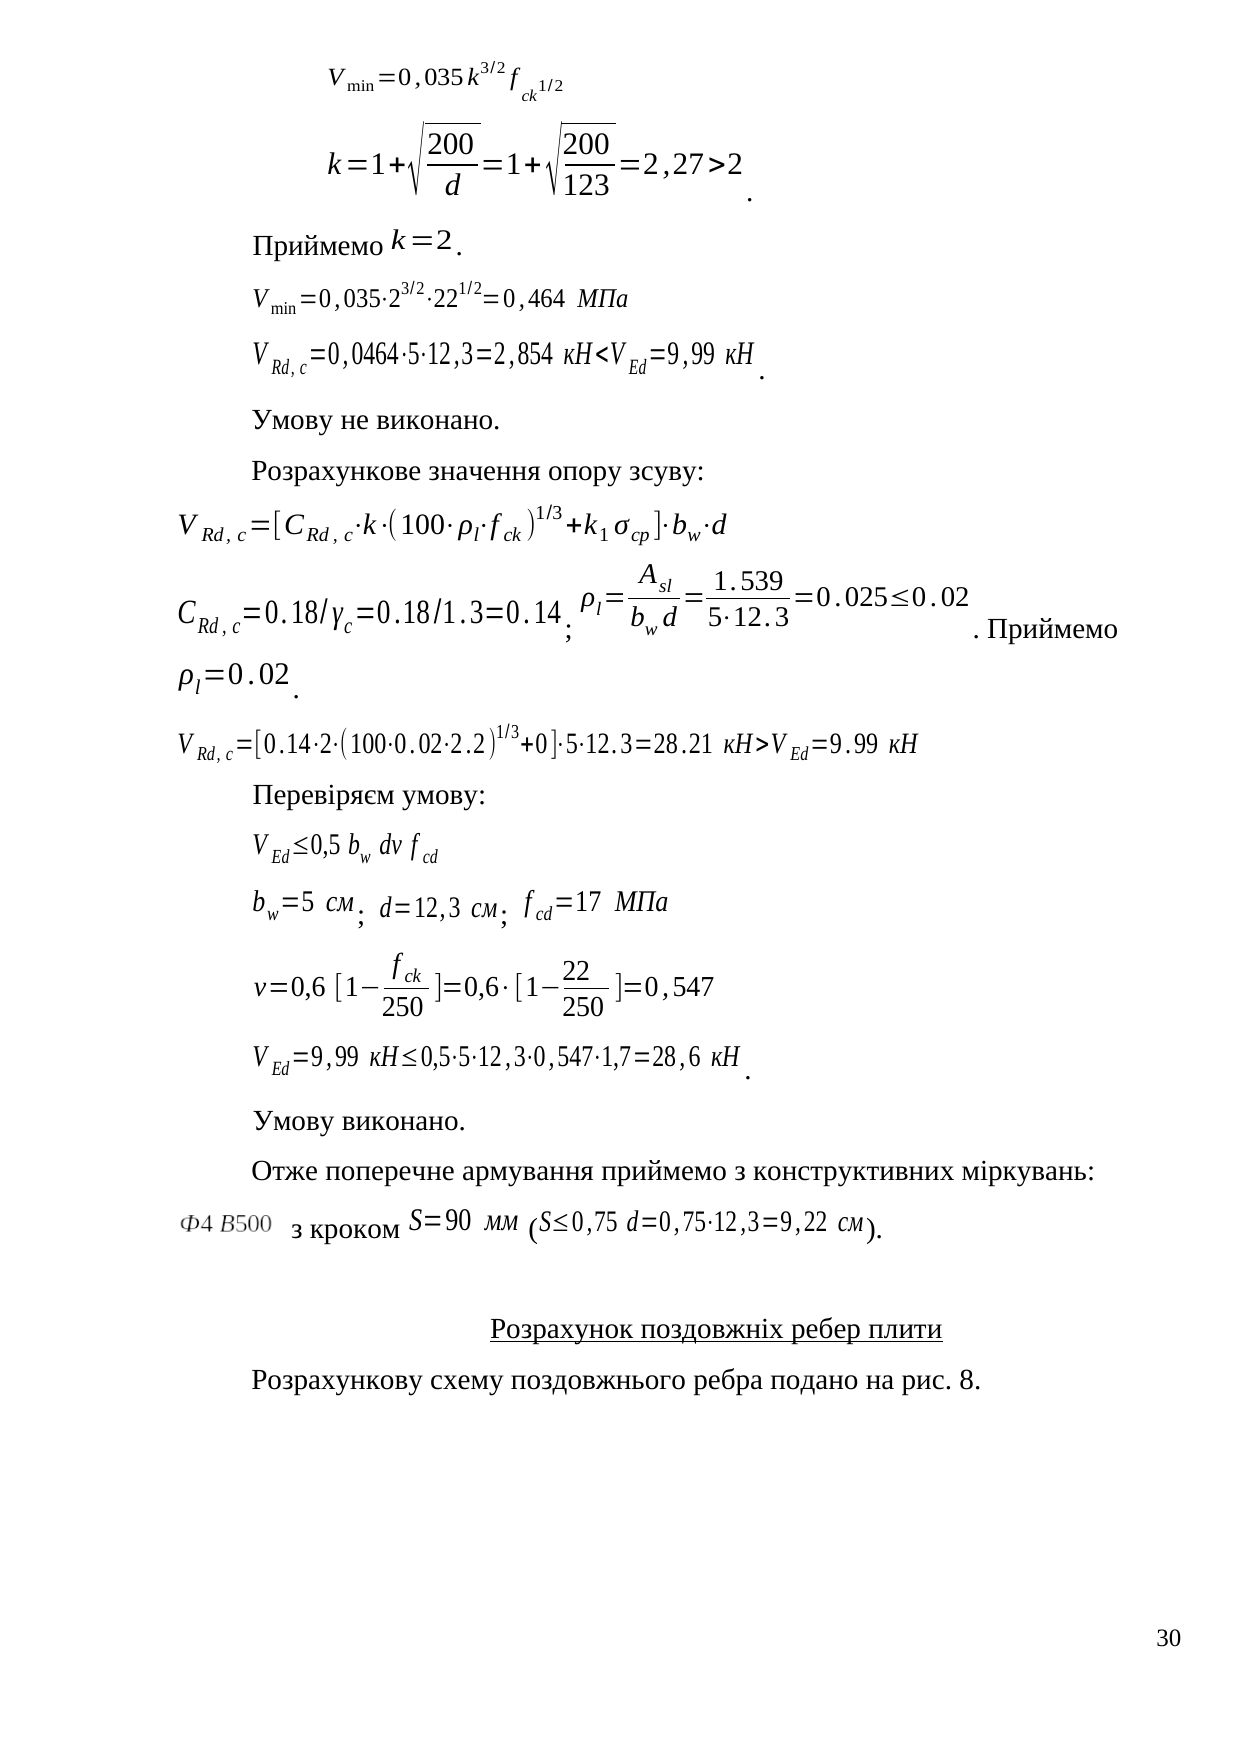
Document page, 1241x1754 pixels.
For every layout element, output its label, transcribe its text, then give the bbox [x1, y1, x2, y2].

text ; . Приймемо . [177, 558, 1181, 705]
text Отже поперечне армування приймемо з конструктивних міркувань: з кроком (). [177, 1153, 1181, 1244]
text Перевіряєм умову: [177, 777, 1181, 811]
text Розрахунок поздовжніх ребер плити [177, 1312, 1181, 1345]
text Розрахункове значення опору зсуву: [177, 453, 1181, 486]
text Умову виконано. [177, 1103, 1181, 1136]
text Розрахункову схему поздовжнього ребра подано на рис. 8. [177, 1362, 1181, 1395]
text . [177, 1039, 1181, 1086]
text Приймемо . [177, 224, 1181, 262]
text . [177, 336, 1181, 386]
text Умову не виконано. [177, 402, 1181, 436]
text ; ; [177, 885, 1181, 931]
text . [177, 121, 1181, 208]
